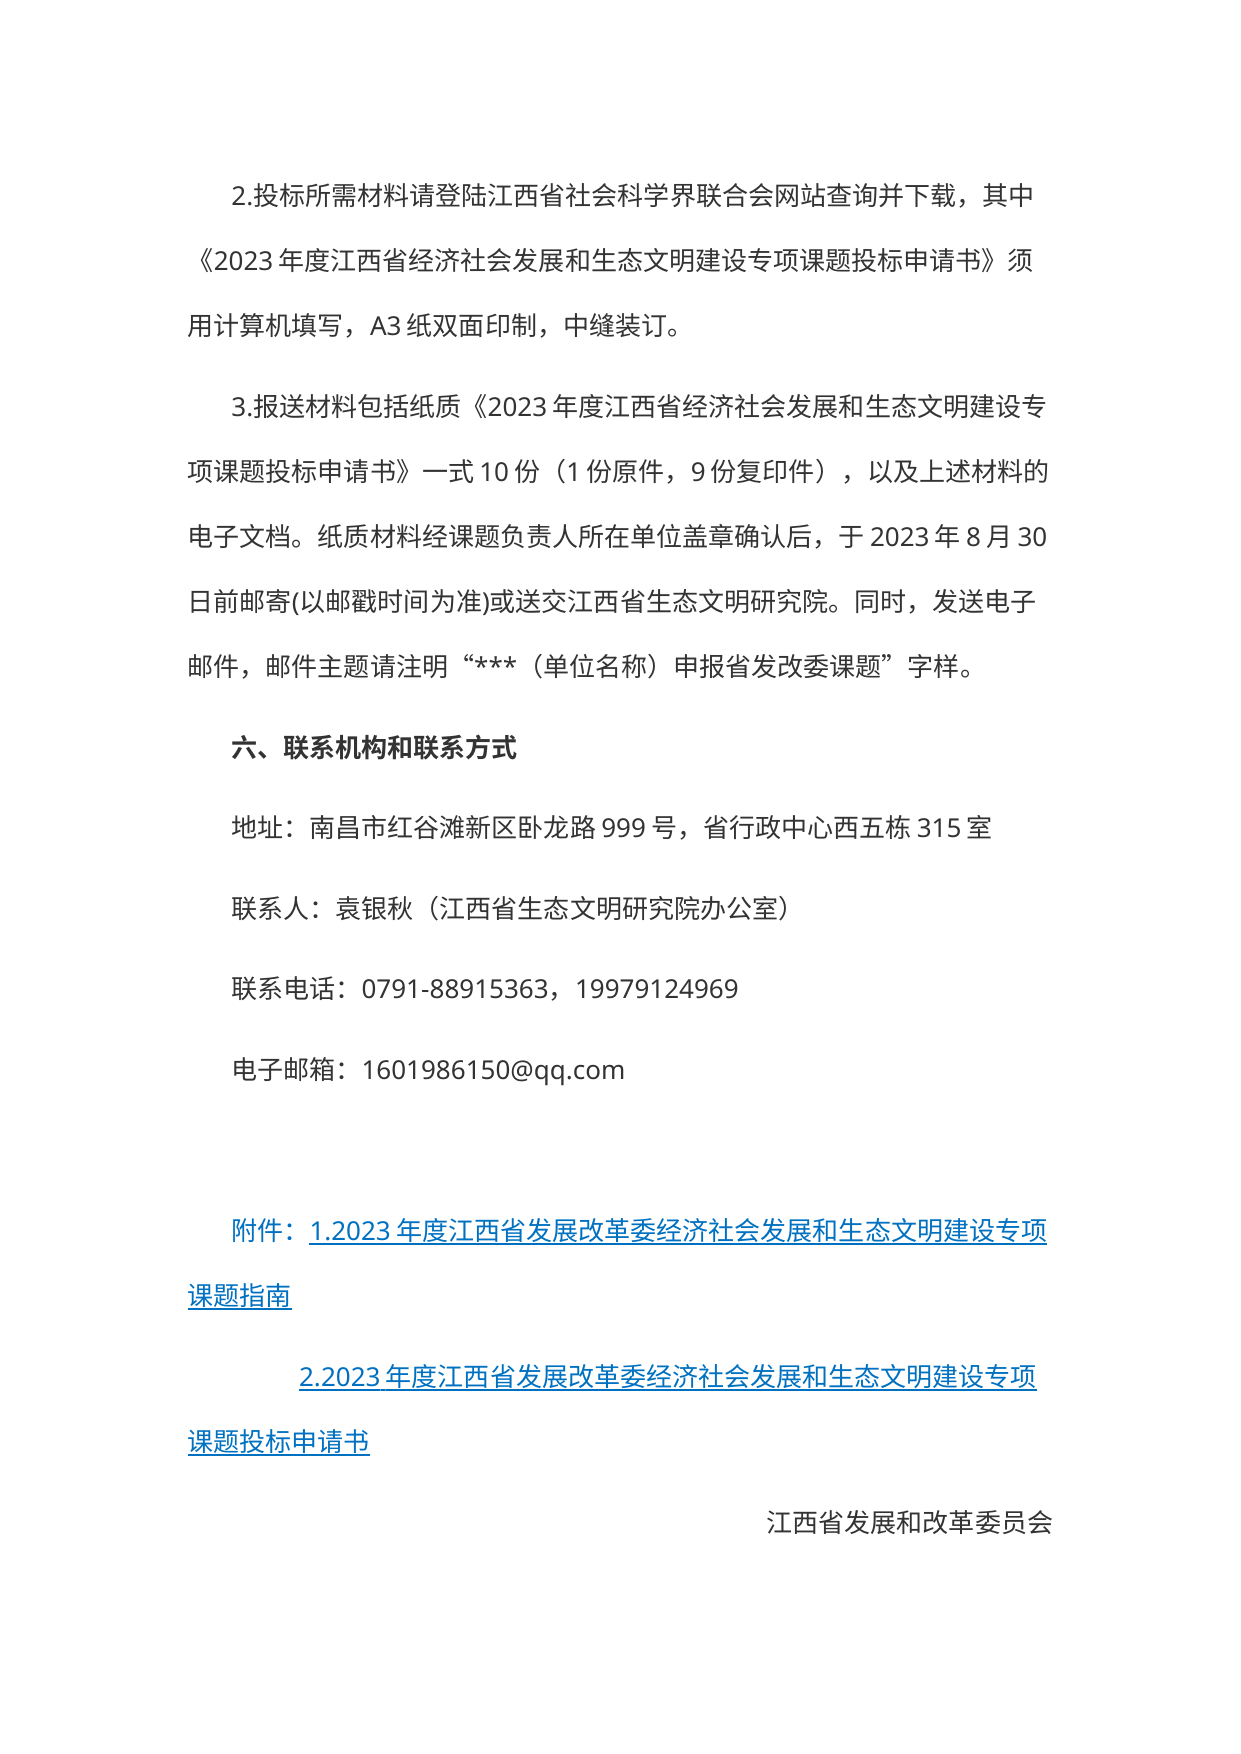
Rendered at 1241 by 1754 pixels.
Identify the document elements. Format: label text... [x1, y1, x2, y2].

text 电子邮箱：1601986150@qq.com [187, 1036, 1053, 1101]
text 联系电话：0791-88915363，19979124969 [187, 955, 1053, 1020]
text 2.投标所需材料请登陆江西省社会科学界联合会网站查询并下载，其中《2023年度江西省经济社会发展和生态文明建设专项课题投标申请书》须用计算机填写，A3纸双面印制，中缝装订。 [187, 162, 1053, 357]
text 江西省发展和改革委员会 [187, 1488, 1053, 1553]
text 附件：1.2023年度江西省发展改革委经济社会发展和生态文明建设专项课题指南 [187, 1197, 1053, 1327]
text 地址：南昌市红谷滩新区卧龙路999号，省行政中心西五栋315室 [187, 794, 1053, 859]
text 3.报送材料包括纸质《2023年度江西省经济社会发展和生态文明建设专项课题投标申请书》一式10份（1份原件，9份复印件），以及上述材料的电子文档。纸质材料经课题负责人所在单位盖章确认后，于2023年8月30日前邮寄(以邮戳时间为准)或送交江西省生态文明研究院。同时，发送电子邮件，邮件主题请注明“***（单位名称）申报省发改委课题”字样。 [187, 373, 1053, 698]
text 2.2023年度江西省发展改革委经济社会发展和生态文明建设专项课题投标申请书 [187, 1343, 1053, 1473]
text 联系人：袁银秋（江西省生态文明研究院办公室） [187, 874, 1053, 939]
text 六、联系机构和联系方式 [187, 713, 1053, 778]
